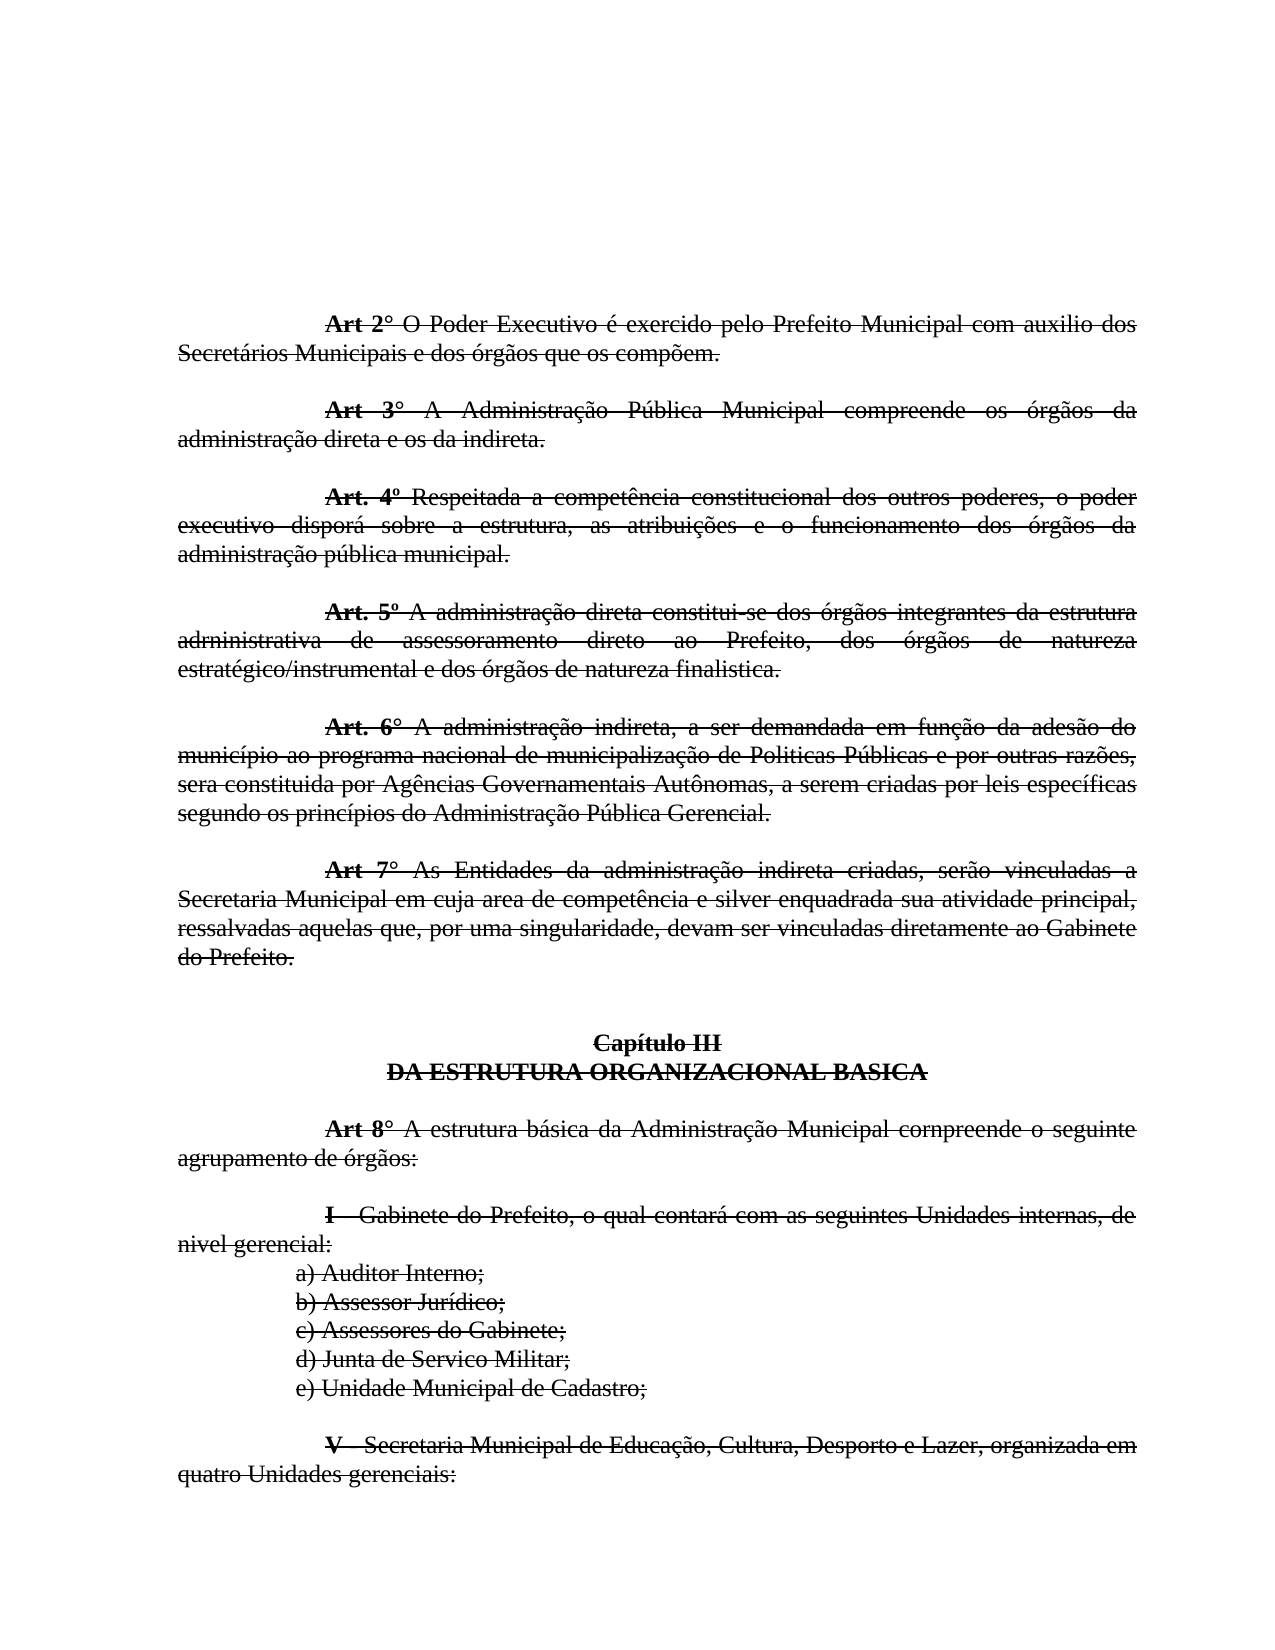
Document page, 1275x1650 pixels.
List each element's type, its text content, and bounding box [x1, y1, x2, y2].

text Art 7° As Entidades da administração indireta criadas, serão vinculadas a Secretaria Municipal em cuja area de competência e silver enquadrada sua atividade principal, ressalvadas aquelas que, por uma singularidade, devam ser vinculadas diretamente ao Gabinete do Prefeito. [177, 930, 1137, 971]
text Art 8° A estrutura básica da Administração Municipal cornpreende o seguinte agrupamento de órgãos: [177, 1114, 1137, 1172]
text Art. 4º Respeitada a competência constitucional dos outros poderes, o poder executivo disporá sobre a estrutura, as atribuições e o funcionamento dos órgãos da administração pública municipal. [177, 482, 1137, 568]
text Capítulo III DA ESTRUTURA ORGANIZACIONAL BASICA [177, 1028, 1137, 1086]
text c) Assessores do Gabinete; [295, 1316, 1137, 1344]
text Art 7° As Entidades da administração indireta criadas, serão vinculadas a Secretaria Municipal em cuja area de competência e silver enquadrada sua atividade principal, ressalvadas aquelas que, por uma singularidade, devam ser vinculadas diretamente ao Gabinete do Prefeito. [177, 856, 1137, 900]
text Art 3° A Administração Pública Municipal compreende os órgãos da administração direta e os da indireta. [177, 396, 1137, 453]
text a) Auditor Interno; [295, 1258, 1137, 1287]
text b) Assessor Jurídico; [295, 1287, 1137, 1316]
text Art. 5º A administração direta constitui-se dos órgãos integrantes da estrutura adrninistrativa de assessoramento direto ao Prefeito, dos órgãos de natureza estratégico/instrumental e dos órgãos de natureza finalistica. [177, 597, 1137, 641]
text V - Secretaria Municipal de Educação, Cultura, Desporto e Lazer, organizada em quatro Unidades gerenciais: [177, 1431, 1137, 1488]
text Art. 6° A administração indireta, a ser demandada em função da adesão do município ao programa nacional de municipalização de Politicas Públicas e por outras razões, sera constituida por Agências Governamentais Autônomas, a serem criadas por leis específicas segundo os princípios do Administração Pública Gerencial. [177, 786, 1137, 827]
text e) Unidade Municipal de Cadastro; [295, 1373, 1137, 1402]
text I - Gabinete do Prefeito, o qual contará com as seguintes Unidades internas, de nivel gerencial: [177, 1201, 1137, 1258]
text d) Junta de Servico Militar; [295, 1344, 1137, 1373]
text Art. 6° A administração indireta, a ser demandada em função da adesão do município ao programa nacional de municipalização de Politicas Públicas e por outras razões, sera constituida por Agências Governamentais Autônomas, a serem criadas por leis específicas segundo os princípios do Administração Pública Gerencial. [177, 712, 1137, 785]
text Art 2° O Poder Executivo é exercido pelo Prefeito Municipal com auxilio dos Secretários Municipais e dos órgãos que os compõem. [177, 309, 1137, 367]
text Art 7° As Entidades da administração indireta criadas, serão vinculadas a Secretaria Municipal em cuja area de competência e silver enquadrada sua atividade principal, ressalvadas aquelas que, por uma singularidade, devam ser vinculadas diretamente ao Gabinete do Prefeito. [177, 901, 1137, 929]
text Art. 5º A administração direta constitui-se dos órgãos integrantes da estrutura adrninistrativa de assessoramento direto ao Prefeito, dos órgãos de natureza estratégico/instrumental e dos órgãos de natureza finalistica. [177, 642, 1137, 683]
